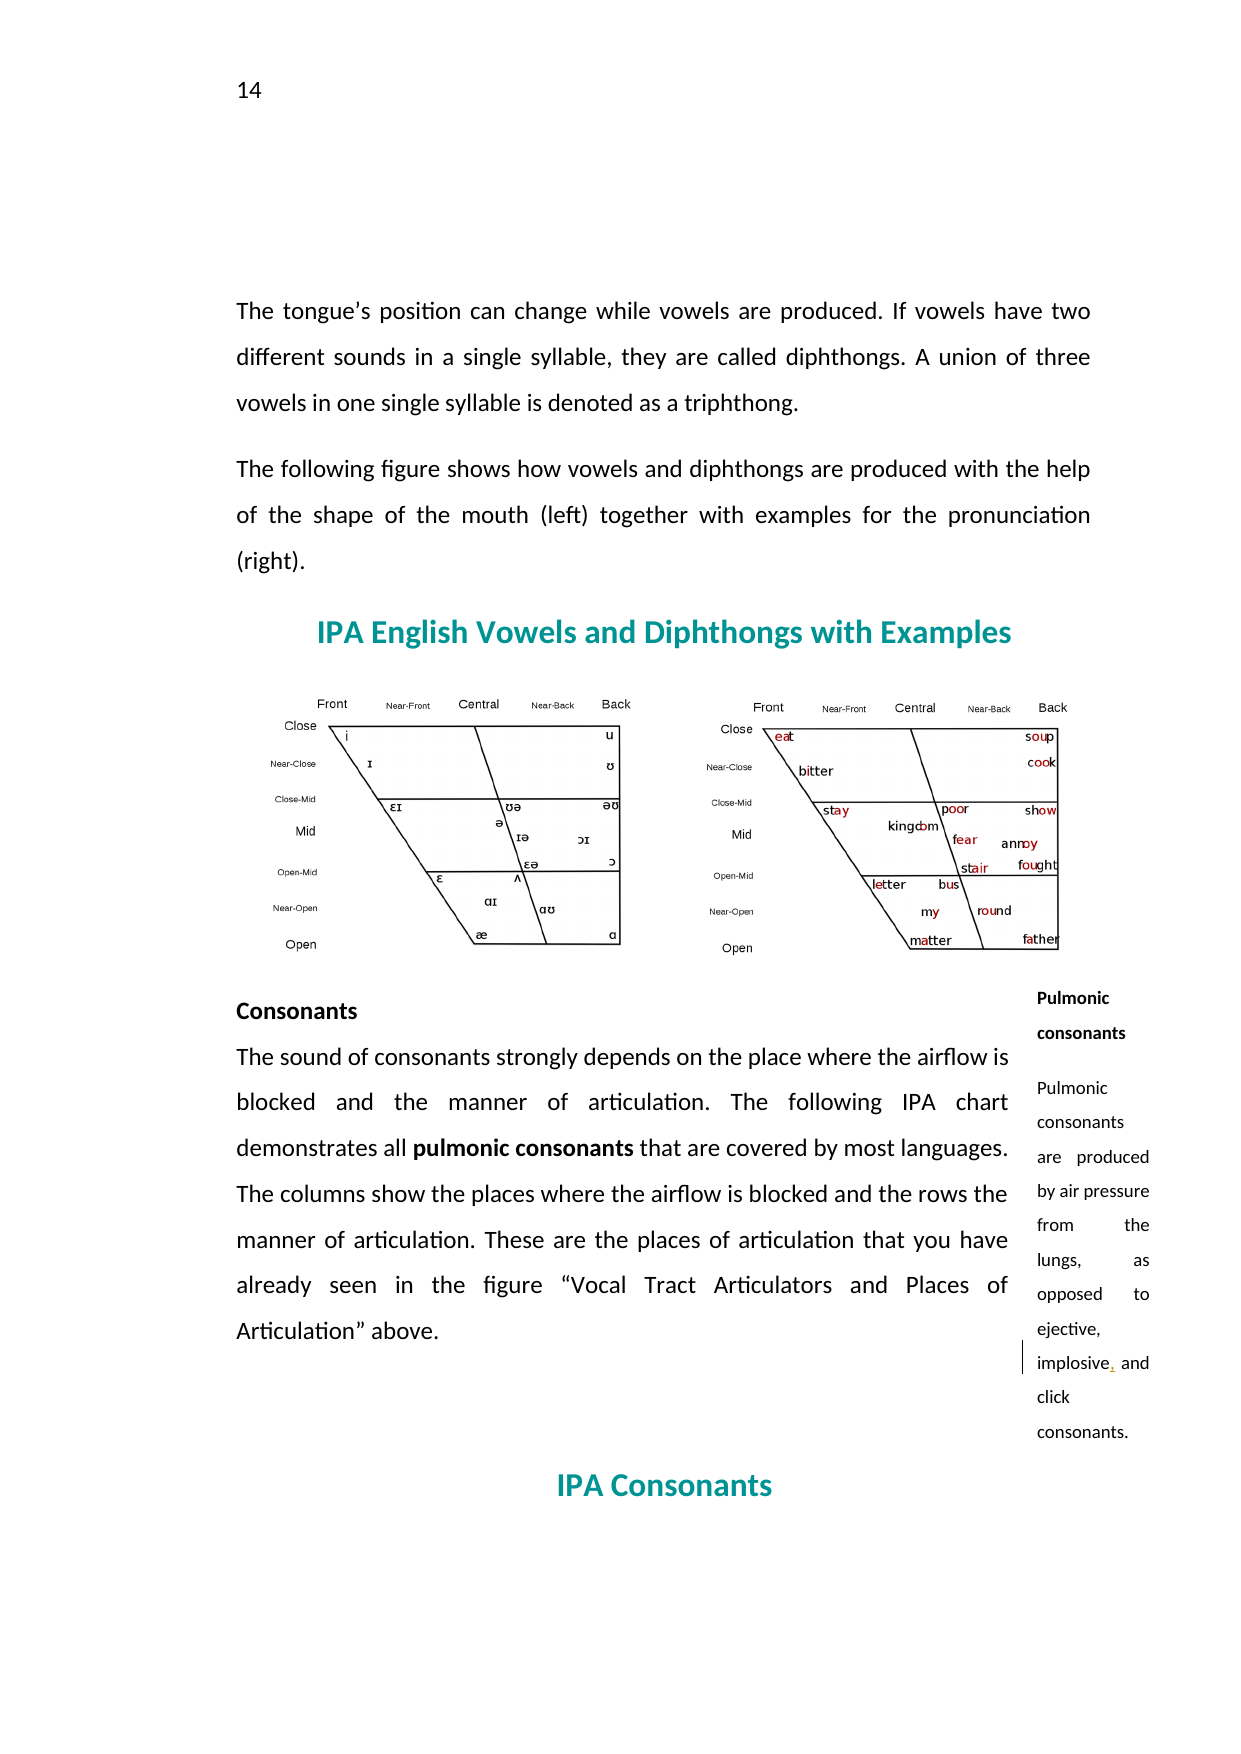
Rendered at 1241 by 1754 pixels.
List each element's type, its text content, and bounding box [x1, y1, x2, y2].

text The sound of consonants strongly depends on the place where the airflow is blocked and the manner of articulation. The following IPA chart demonstrates all pulmonic consonants that are covered by most languages. The columns show the places where the airflow is blocked and the rows the manner of articulation. These are the places of articulation that you have already seen in the figure “Vocal Tract Articulators and Places of Articulation” above. [236, 1041, 1092, 1346]
picture [237, 693, 1091, 959]
subtitle Consonants [236, 995, 1092, 1026]
text IPA Consonants [236, 1464, 1092, 1504]
text IPA English Vowels and Diphthongs with Examples [236, 611, 1092, 652]
text The tongue’s position can change while vowels are produced. If vowels have two different sounds in a single syllable, they are called diphthongs. A union of three vowels in one single syllable is denoted as a triphthong. [236, 295, 1092, 417]
text The following figure shows how vowels and diphthongs are produced with the help of the shape of the mouth (left) together with examples for the pronunciation (right). [236, 453, 1092, 575]
